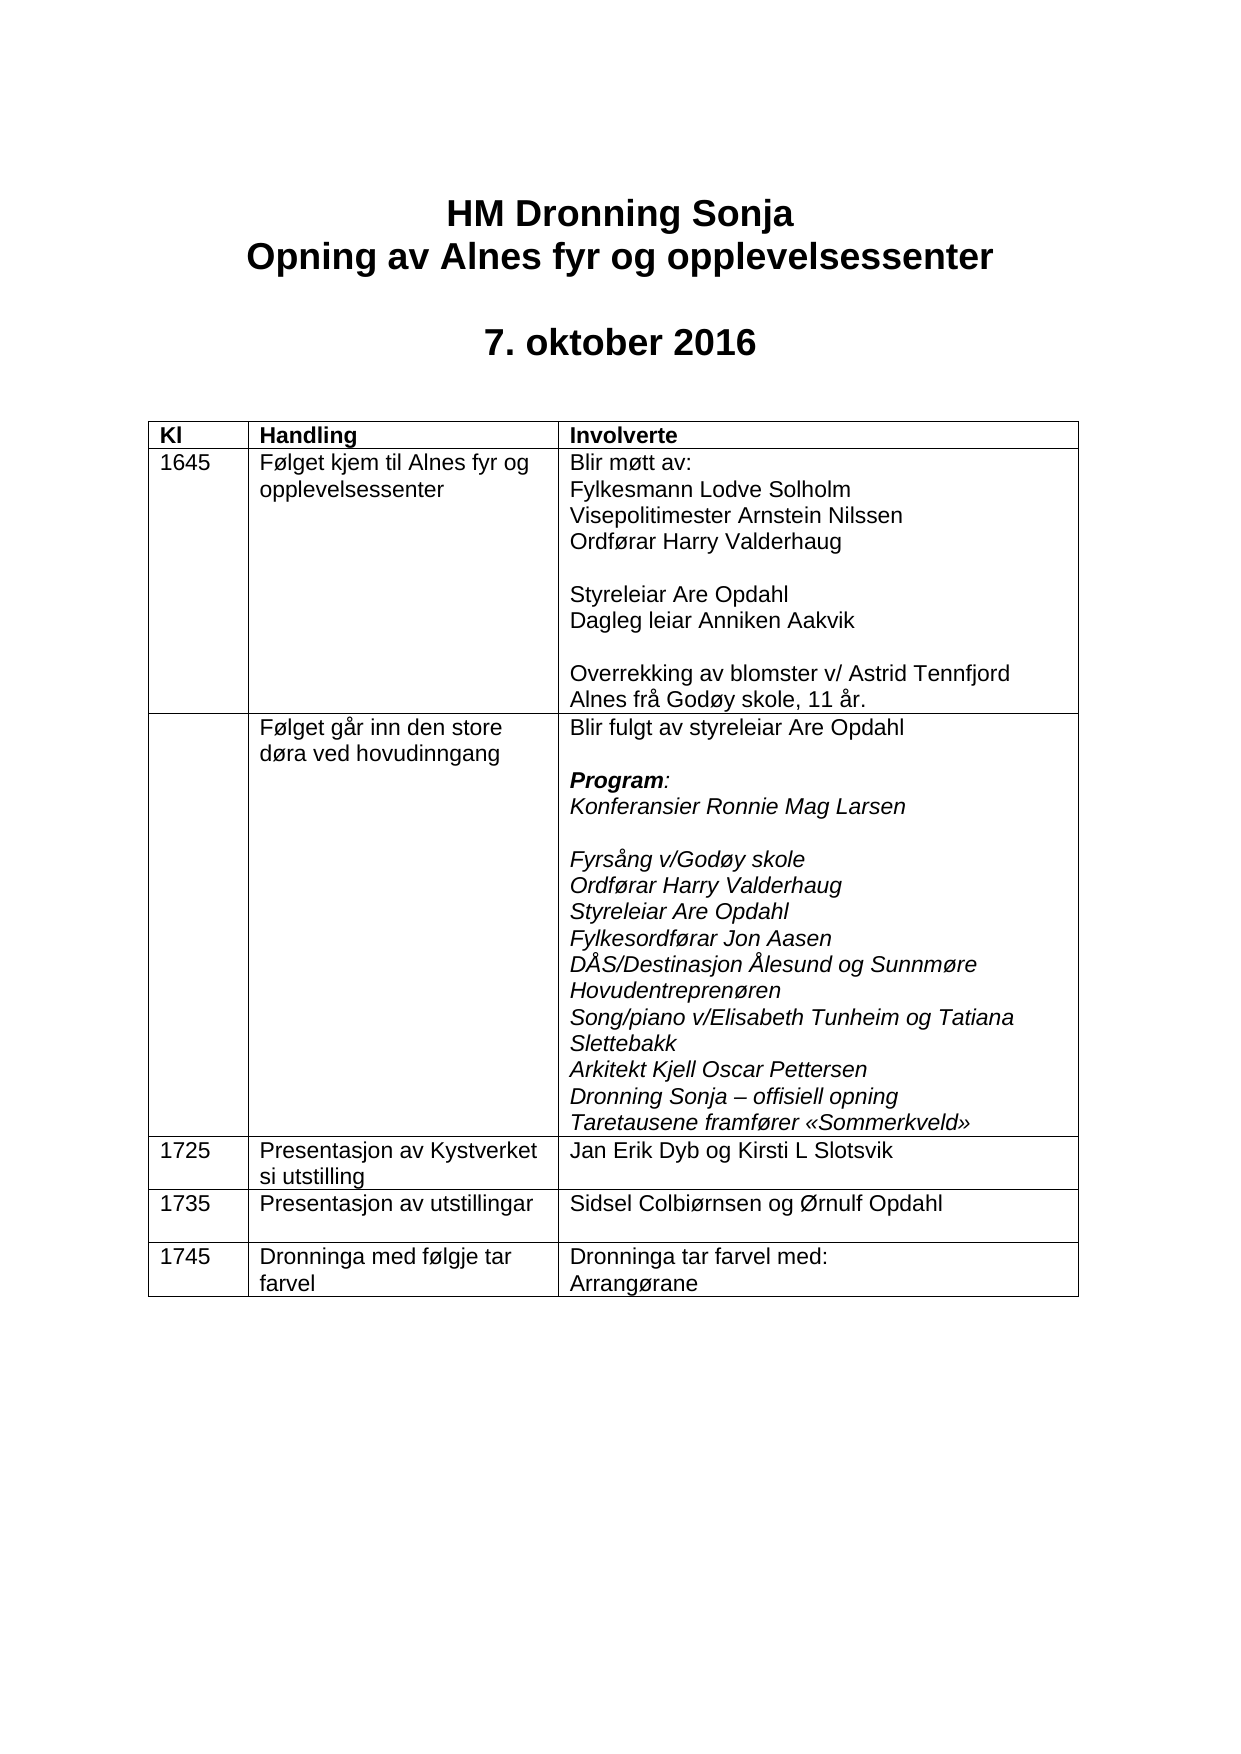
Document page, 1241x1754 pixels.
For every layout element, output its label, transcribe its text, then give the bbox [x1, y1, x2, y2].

table_cell 1725 [149, 1137, 248, 1189]
table_cell 1735 [149, 1190, 248, 1242]
table_cell Dronninga med følgje tar farvel [249, 1243, 558, 1296]
table_header Involverte [559, 422, 1078, 448]
table_cell Blir møtt av: Fylkesmann Lodve Solholm Visepolitimester Arnstein Nilssen Ordførar Harry Valderhaug Styreleiar Are Opdahl Dagleg leiar Anniken Aakvik Overrekking av blomster v/ Astrid Tennfjord Alnes frå Godøy skole, 11 år. [559, 449, 1078, 713]
text HM Dronning Sonja [148, 191, 1092, 234]
table_cell 1745 [149, 1243, 248, 1296]
table_header Kl [149, 422, 248, 448]
table_cell Presentasjon av utstillingar [249, 1190, 558, 1242]
table_cell Blir fulgt av styreleiar Are Opdahl Program: Konferansier Ronnie Mag Larsen Fyrsång v/Godøy skole Ordførar Harry Valderhaug Styreleiar Are Opdahl Fylkesordførar Jon Aasen DÅS/Destinasjon Ålesund og Sunnmøre Hovudentreprenøren Song/piano v/Elisabeth Tunheim og Tatiana Slettebakk Arkitekt Kjell Oscar Pettersen Dronning Sonja – offisiell opning Taretausene framfører «Sommerkveld» [559, 714, 1078, 1136]
table_cell Presentasjon av Kystverket si utstilling [249, 1137, 558, 1189]
table_cell Jan Erik Dyb og Kirsti L Slotsvik [559, 1137, 1078, 1189]
table_cell Dronninga tar farvel med: Arrangørane [559, 1243, 1078, 1296]
table_cell Følget går inn den store døra ved hovudinngang [249, 714, 558, 1136]
table_cell 1645 [149, 449, 248, 713]
table_header Handling [249, 422, 558, 448]
table_cell Følget kjem til Alnes fyr og opplevelsessenter [249, 449, 558, 713]
text Opning av Alnes fyr og opplevelsessenter [148, 234, 1092, 277]
text 7. oktober 2016 [148, 320, 1092, 363]
table_cell [149, 714, 248, 1136]
table_cell Sidsel Colbiørnsen og Ørnulf Opdahl [559, 1190, 1078, 1242]
